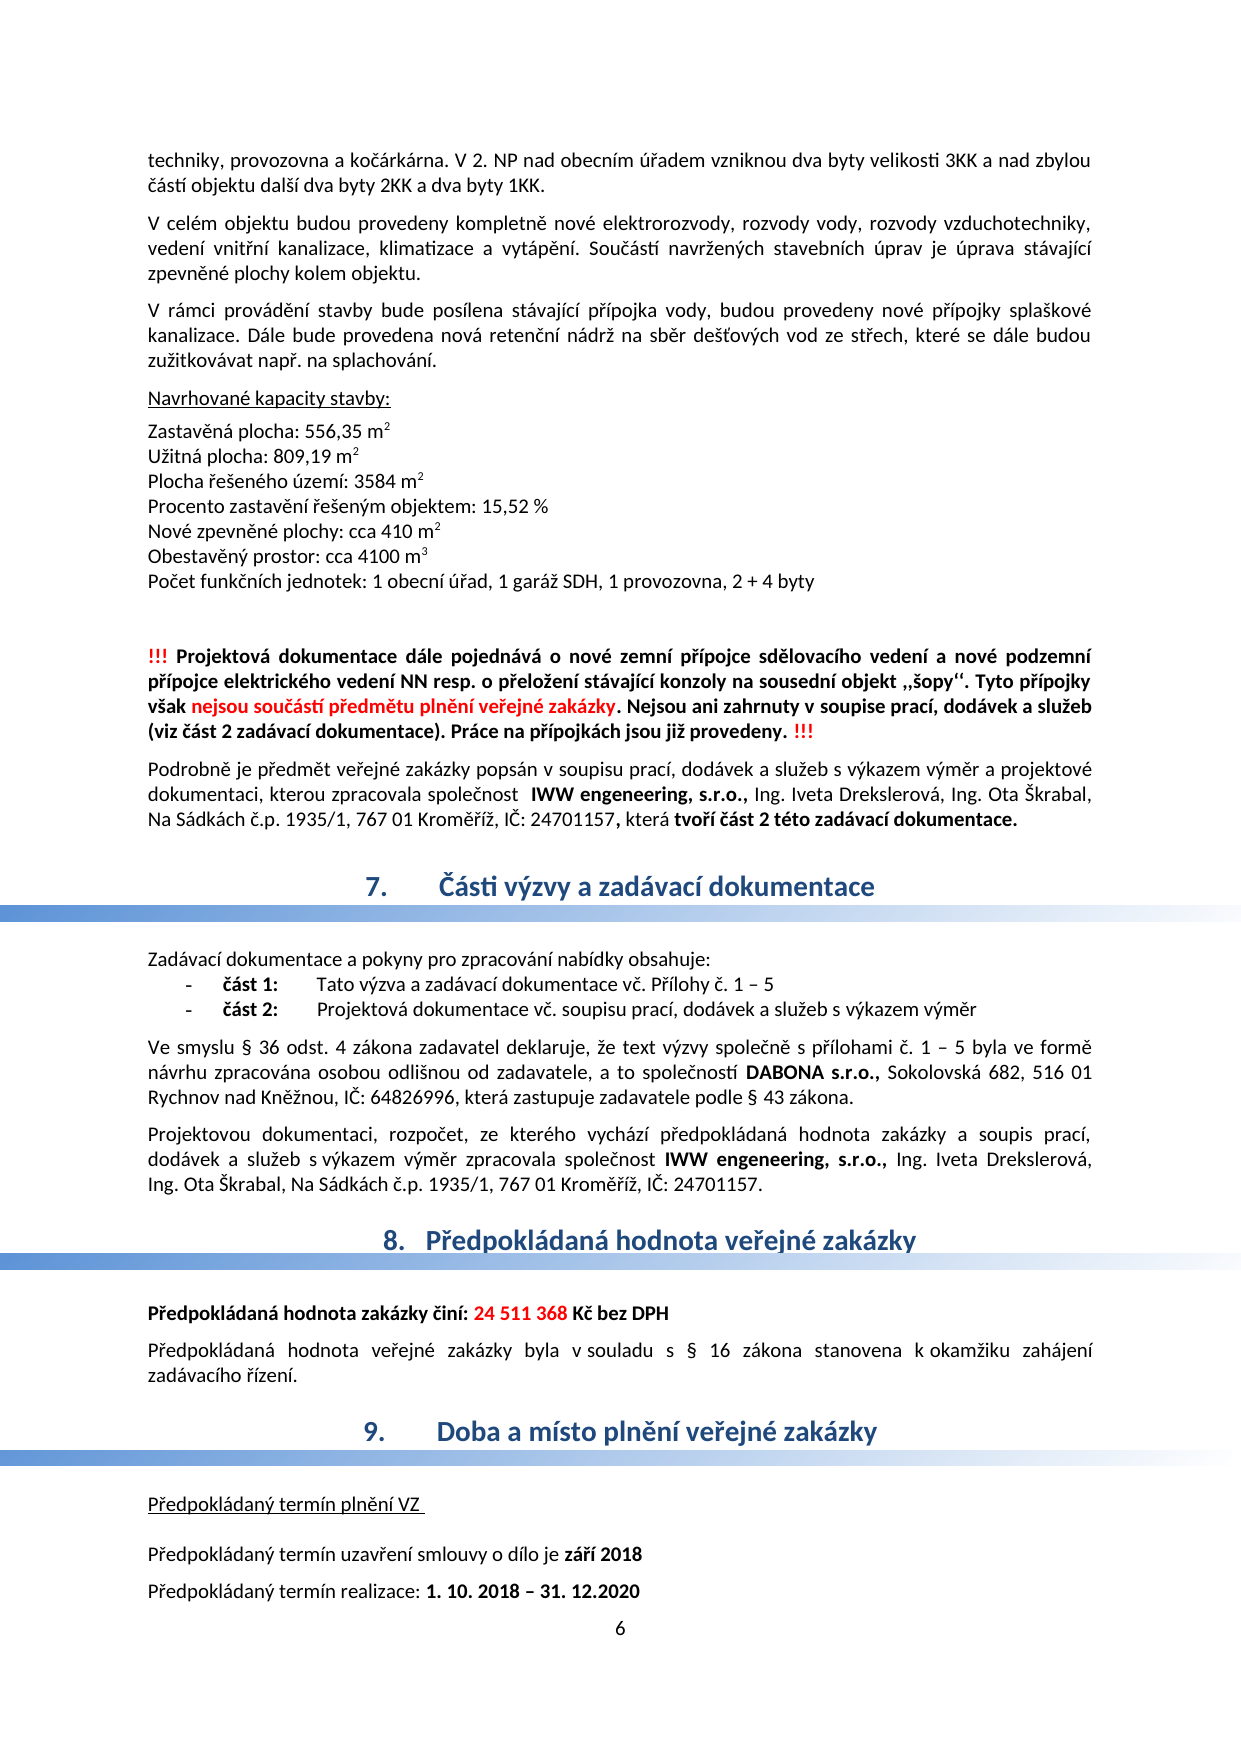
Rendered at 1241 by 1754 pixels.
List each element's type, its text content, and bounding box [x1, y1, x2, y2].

text Užitná plocha: 809,19 m2 [148, 443, 1093, 468]
text V celém objektu budou provedeny kompletně nové elektrorozvody, rozvody vody, rozvody vzduchotechniky, vedení vnitřní kanalizace, klimatizace a vytápění. Součástí navržených stavebních úprav je úprava stávající zpevněné plochy kolem objektu. [148, 210, 1093, 285]
text Předpokládaný termín plnění VZ [148, 1491, 1093, 1517]
text Předpokládaný termín uzavření smlouvy o dílo je září 2018 [148, 1541, 1093, 1566]
text Zastavěná plocha: 556,35 m2 [148, 418, 1093, 443]
text Projektovou dokumentaci, rozpočet, ze kterého vychází předpokládaná hodnota zakázky a soupis prací, dodávek a služeb s výkazem výměr zpracovala společnost IWW engeneering, s.r.o., Ing. Iveta Drekslerová, Ing. Ota Škrabal, Na Sádkách č.p. 1935/1, 767 01 Kroměříž, IČ: 24701157. [148, 1122, 1093, 1197]
text Části výzvy a zadávací dokumentace [148, 868, 1093, 904]
text Předpokládaný termín realizace: 1. 10. 2018 – 31. 12.2020 [148, 1579, 1093, 1604]
list část 1: Tato výzva a zadávací dokumentace vč. Přílohy č. 1 – 5 [185, 972, 1093, 997]
text Předpokládaná hodnota zakázky činí: 24 511 368 Kč bez DPH [148, 1300, 1093, 1325]
text Procento zastavění řešeným objektem: 15,52 % [148, 493, 1093, 518]
list část 2: Projektová dokumentace vč. soupisu prací, dodávek a služeb s výkazem výměr [185, 997, 1093, 1022]
text !!! Projektová dokumentace dále pojednává o nové zemní přípojce sdělovacího vedení a nové podzemní přípojce elektrického vedení NN resp. o přeložení stávající konzoly na sousední objekt ,,šopy‘‘. Tyto přípojky však nejsou součástí předmětu plnění veřejné zakázky. Nejsou ani zahrnuty v soupise prací, dodávek a služeb (viz část 2 zadávací dokumentace). Práce na přípojkách jsou již provedeny. !!! [148, 643, 1093, 743]
text Předpokládaná hodnota veřejné zakázky [207, 1222, 1093, 1253]
text Nové zpevněné plochy: cca 410 m2 [148, 518, 1093, 543]
text V rámci provádění stavby bude posílena stávající přípojka vody, budou provedeny nové přípojky splaškové kanalizace. Dále bude provedena nová retenční nádrž na sběr dešťových vod ze střech, které se dále budou zužitkovávat např. na splachování. [148, 298, 1093, 373]
text Předpokládaná hodnota veřejné zakázky byla v souladu s § 16 zákona stanovena k okamžiku zahájení zadávacího řízení. [148, 1338, 1093, 1388]
text Počet funkčních jednotek: 1 obecní úřad, 1 garáž SDH, 1 provozovna, 2 + 4 byty [148, 568, 1093, 593]
text Obestavěný prostor: cca 4100 m3 [148, 543, 1093, 568]
text Podrobně je předmět veřejné zakázky popsán v soupisu prací, dodávek a služeb s výkazem výměr a projektové dokumentaci, kterou zpracovala společnost IWW engeneering, s.r.o., Ing. Iveta Drekslerová, Ing. Ota Škrabal, Na Sádkách č.p. 1935/1, 767 01 Kroměříž, IČ: 24701157, která tvoří část 2 této zadávací dokumentace. [148, 756, 1093, 831]
text Plocha řešeného území: 3584 m2 [148, 468, 1093, 493]
text Ve smyslu § 36 odst. 4 zákona zadavatel deklaruje, že text výzvy společně s přílohami č. 1 – 5 byla ve formě návrhu zpracována osobou odlišnou od zadavatele, a to společností DABONA s.r.o., Sokolovská 682, 516 01 Rychnov nad Kněžnou, IČ: 64826996, která zastupuje zadavatele podle § 43 zákona. [148, 1034, 1093, 1109]
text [148, 148, 1093, 198]
text Navrhované kapacity stavby: [148, 385, 1093, 410]
text Zadávací dokumentace a pokyny pro zpracování nabídky obsahuje: [148, 947, 1093, 972]
text Doba a místo plnění veřejné zakázky [148, 1413, 1093, 1448]
